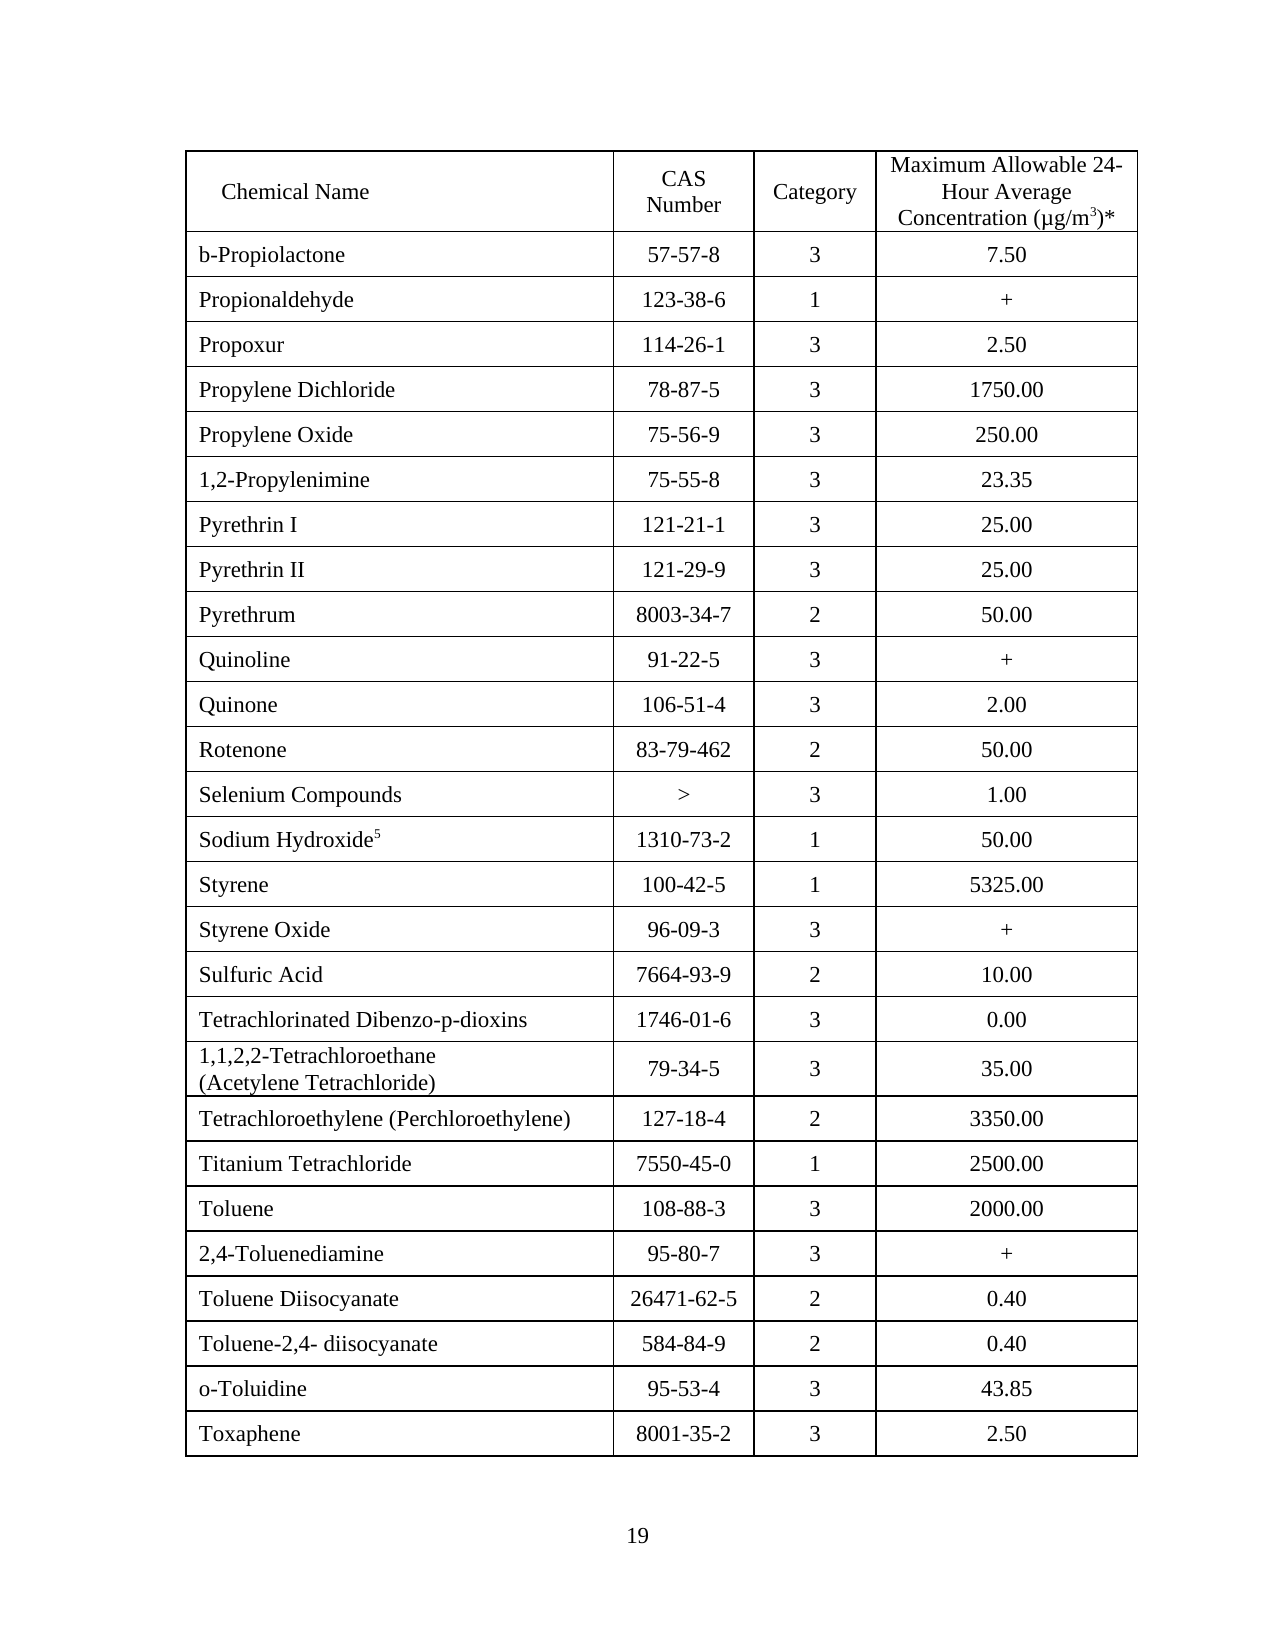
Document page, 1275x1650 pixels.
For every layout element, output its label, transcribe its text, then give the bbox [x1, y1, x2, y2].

table_cell 0.40 [877, 1322, 1137, 1365]
table_cell 2 [755, 727, 875, 771]
table_cell + [877, 907, 1137, 951]
table_cell 1746-01-6 [614, 997, 753, 1041]
table_cell 1 [755, 862, 875, 906]
table_cell 2.50 [877, 1412, 1137, 1455]
table_cell Quinoline [187, 637, 613, 681]
table_header Chemical Name [187, 152, 613, 231]
table_cell 2 [755, 592, 875, 636]
table_cell 127-18-4 [614, 1097, 753, 1140]
table_cell b-Propiolactone [187, 232, 613, 276]
table_cell Styrene [187, 862, 613, 906]
table_cell 1310-73-2 [614, 817, 753, 861]
table_cell 79-34-5 [614, 1042, 753, 1095]
table_cell 1,2-Propylenimine [187, 457, 613, 501]
table_cell Pyrethrin II [187, 547, 613, 591]
table_cell Sulfuric Acid [187, 952, 613, 996]
table_cell 96-09-3 [614, 907, 753, 951]
table_cell 0.00 [877, 997, 1137, 1041]
table_cell 7.50 [877, 232, 1137, 276]
table_cell 78-87-5 [614, 367, 753, 411]
table_cell 3 [755, 457, 875, 501]
table_cell 95-53-4 [614, 1367, 753, 1410]
table_cell 5325.00 [877, 862, 1137, 906]
table_cell 1750.00 [877, 367, 1137, 411]
table_cell 121-29-9 [614, 547, 753, 591]
table_cell Propylene Oxide [187, 412, 613, 456]
table_cell 3 [755, 412, 875, 456]
table_cell Toluene [187, 1187, 613, 1230]
table_cell 1 [755, 1142, 875, 1185]
table_cell 83-79-462 [614, 727, 753, 771]
table_cell 0.40 [877, 1277, 1137, 1320]
table_cell 43.85 [877, 1367, 1137, 1410]
table_cell + [877, 277, 1137, 321]
table_cell 3350.00 [877, 1097, 1137, 1140]
table_cell Titanium Tetrachloride [187, 1142, 613, 1185]
table_cell Pyrethrin I [187, 502, 613, 546]
table_cell Propoxur [187, 322, 613, 366]
table_cell 3 [755, 1367, 875, 1410]
table_cell 8001-35-2 [614, 1412, 753, 1455]
table_cell 2 [755, 1277, 875, 1320]
table_cell 91-22-5 [614, 637, 753, 681]
table_cell Tetrachloroethylene (Perchloroethylene) [187, 1097, 613, 1140]
table_cell 2 [755, 952, 875, 996]
table_cell Sodium Hydroxide5 [187, 817, 613, 861]
table_cell 106-51-4 [614, 682, 753, 726]
table_cell Quinone [187, 682, 613, 726]
table_cell 114-26-1 [614, 322, 753, 366]
table_cell Propylene Dichloride [187, 367, 613, 411]
table_header Maximum Allowable 24-Hour Average Concentration (µg/m3)* [877, 152, 1137, 231]
table_cell 25.00 [877, 502, 1137, 546]
table_cell 3 [755, 907, 875, 951]
table_cell 3 [755, 1412, 875, 1455]
table_cell 3 [755, 682, 875, 726]
table_cell Propionaldehyde [187, 277, 613, 321]
table_cell 50.00 [877, 727, 1137, 771]
table_cell 108-88-3 [614, 1187, 753, 1230]
table_cell 3 [755, 1187, 875, 1230]
table_cell 50.00 [877, 817, 1137, 861]
table_cell 3 [755, 1042, 875, 1095]
table_cell Toluene-2,4- diisocyanate [187, 1322, 613, 1365]
table_cell Tetrachlorinated Dibenzo-p-dioxins [187, 997, 613, 1041]
table_cell 75-55-8 [614, 457, 753, 501]
table_header Category [755, 152, 875, 231]
table_header CAS Number [614, 152, 753, 231]
table_cell 50.00 [877, 592, 1137, 636]
table_cell 3 [755, 1232, 875, 1275]
table_cell 3 [755, 997, 875, 1041]
table_cell 121-21-1 [614, 502, 753, 546]
table_cell 3 [755, 322, 875, 366]
table_cell 2.00 [877, 682, 1137, 726]
table_cell 584-84-9 [614, 1322, 753, 1365]
table_cell 1 [755, 817, 875, 861]
table_cell > [614, 772, 753, 816]
table_cell 3 [755, 232, 875, 276]
table_cell + [877, 1232, 1137, 1275]
table_cell 100-42-5 [614, 862, 753, 906]
table_cell 250.00 [877, 412, 1137, 456]
table_cell 10.00 [877, 952, 1137, 996]
table_cell 35.00 [877, 1042, 1137, 1095]
table_cell Pyrethrum [187, 592, 613, 636]
table_cell 57-57-8 [614, 232, 753, 276]
table_cell 23.35 [877, 457, 1137, 501]
table_cell 7664-93-9 [614, 952, 753, 996]
table_cell 95-80-7 [614, 1232, 753, 1275]
table_cell 2500.00 [877, 1142, 1137, 1185]
table_cell 7550-45-0 [614, 1142, 753, 1185]
table_cell Toluene Diisocyanate [187, 1277, 613, 1320]
table_cell 3 [755, 367, 875, 411]
table_cell + [877, 637, 1137, 681]
table_cell 1.00 [877, 772, 1137, 816]
table_cell 2 [755, 1322, 875, 1365]
table_cell 123-38-6 [614, 277, 753, 321]
table_cell 2 [755, 1097, 875, 1140]
table_cell Rotenone [187, 727, 613, 771]
table_cell 25.00 [877, 547, 1137, 591]
table_cell 3 [755, 502, 875, 546]
table_cell Toxaphene [187, 1412, 613, 1455]
table_cell 1 [755, 277, 875, 321]
table_cell 1,1,2,2-Tetrachloroethane (Acetylene Tetrachloride) [187, 1042, 613, 1095]
table_cell 8003-34-7 [614, 592, 753, 636]
table_cell 3 [755, 547, 875, 591]
table_cell 3 [755, 637, 875, 681]
table_cell o-Toluidine [187, 1367, 613, 1410]
table_cell 2.50 [877, 322, 1137, 366]
table_cell 2,4-Toluenediamine [187, 1232, 613, 1275]
table_cell 2000.00 [877, 1187, 1137, 1230]
table_cell 3 [755, 772, 875, 816]
table_cell 75-56-9 [614, 412, 753, 456]
table_cell 26471-62-5 [614, 1277, 753, 1320]
table_cell Styrene Oxide [187, 907, 613, 951]
table_cell Selenium Compounds [187, 772, 613, 816]
